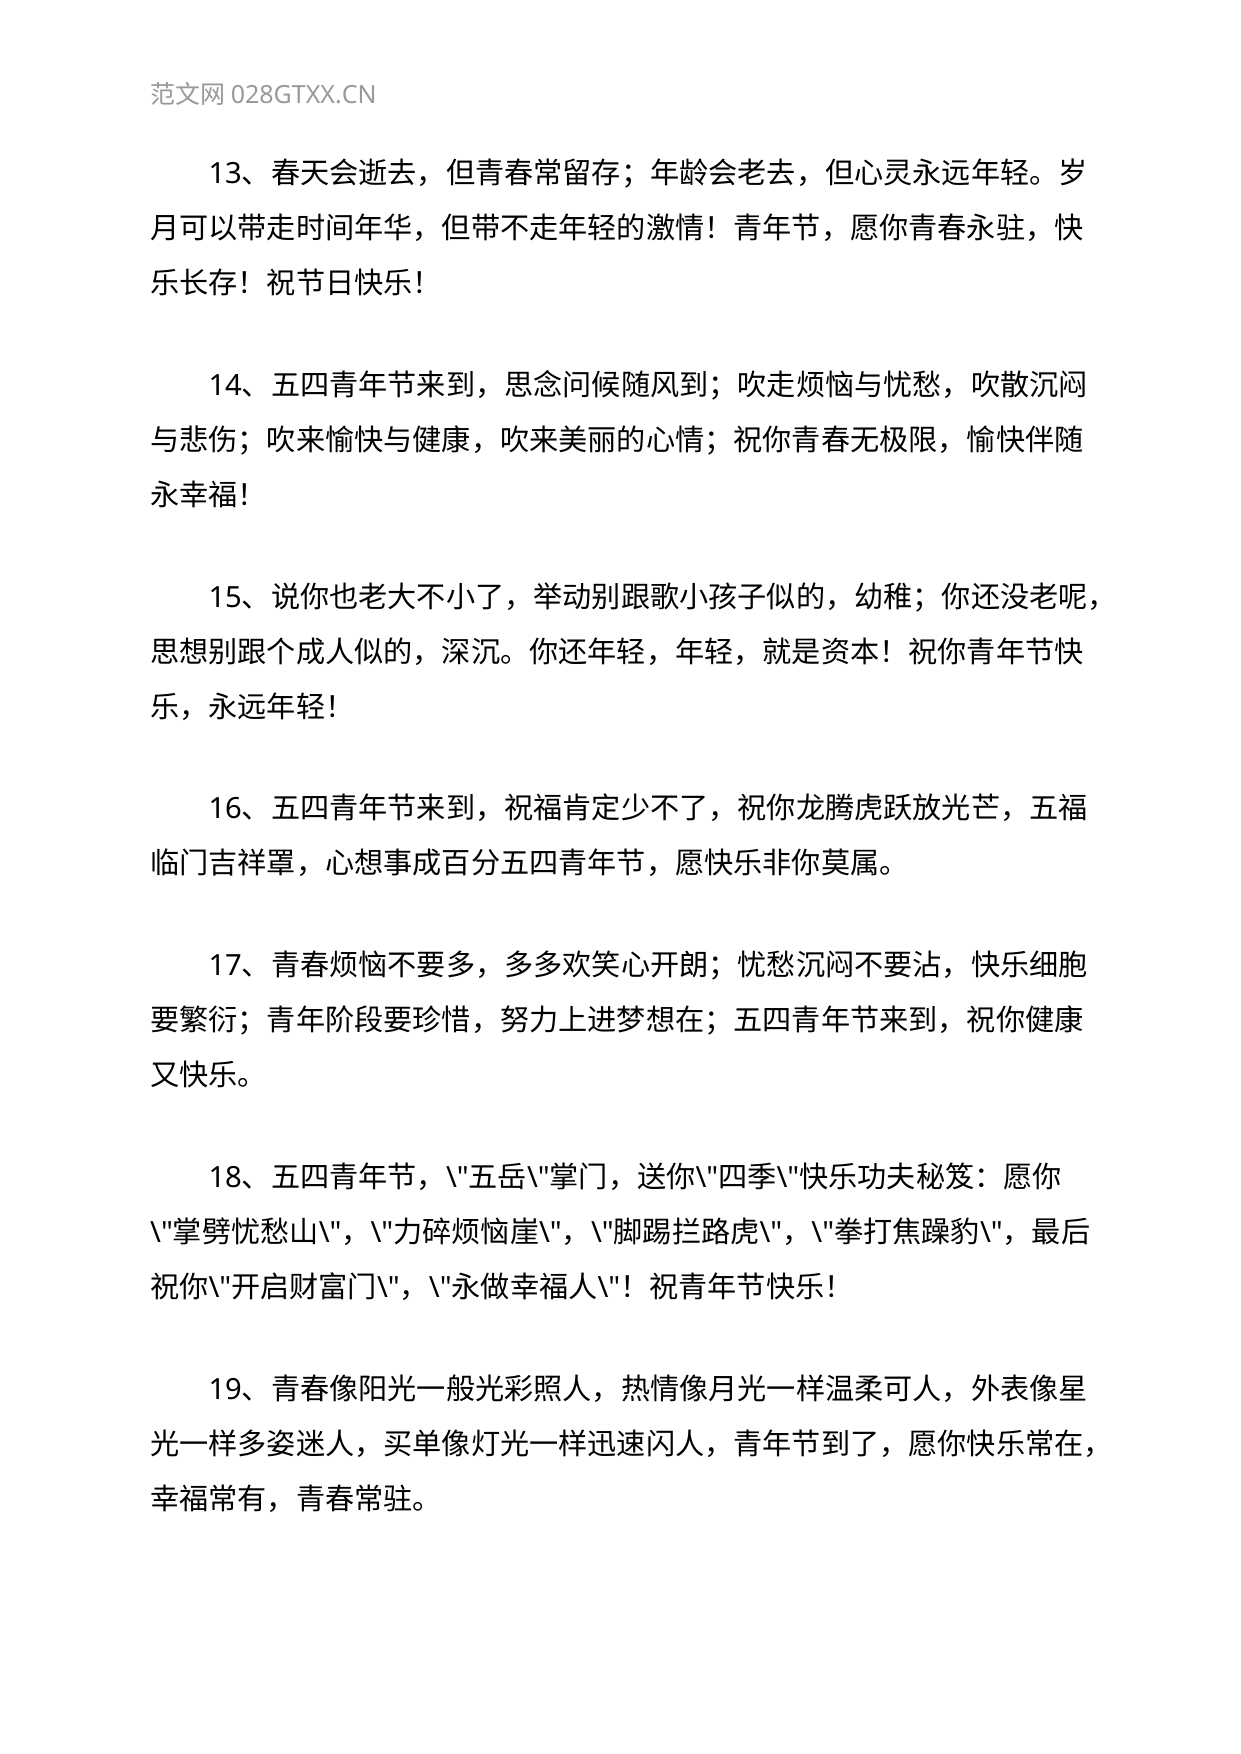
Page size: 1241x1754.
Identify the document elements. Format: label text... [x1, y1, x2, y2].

text 14、五四青年节来到，思念问候随风到；吹走烦恼与忧愁，吹散沉闷与悲伤；吹来愉快与健康，吹来美丽的心情；祝你青春无极限，愉快伴随永幸福！ [150, 362, 1090, 514]
text 19、青春像阳光一般光彩照人，热情像月光一样温柔可人，外表像星光一样多姿迷人，买单像灯光一样迅速闪人，青年节到了，愿你快乐常在，幸福常有，青春常驻。 [150, 1365, 1090, 1518]
text 13、春天会逝去，但青春常留存；年龄会老去，但心灵永远年轻。岁月可以带走时间年华，但带不走年轻的激情！青年节，愿你青春永驻，快乐长存！祝节日快乐！ [150, 150, 1090, 302]
text 15、说你也老大不小了，举动别跟歌小孩子似的，幼稚；你还没老呢，思想别跟个成人似的，深沉。你还年轻，年轻，就是资本！祝你青年节快乐，永远年轻！ [150, 573, 1090, 726]
text 18、五四青年节，\"五岳\"掌门，送你\"四季\"快乐功夫秘笈：愿你\"掌劈忧愁山\"，\"力碎烦恼崖\"，\"脚踢拦路虎\"，\"拳打焦躁豹\"，最后祝你\"开启财富门\"，\"永做幸福人\"！祝青年节快乐！ [150, 1153, 1090, 1306]
text 17、青春烦恼不要多，多多欢笑心开朗；忧愁沉闷不要沾，快乐细胞要繁衍；青年阶段要珍惜，努力上进梦想在；五四青年节来到，祝你健康又快乐。 [150, 942, 1090, 1094]
text 16、五四青年节来到，祝福肯定少不了，祝你龙腾虎跃放光芒，五福临门吉祥罩，心想事成百分五四青年节，愿快乐非你莫属。 [150, 785, 1090, 882]
